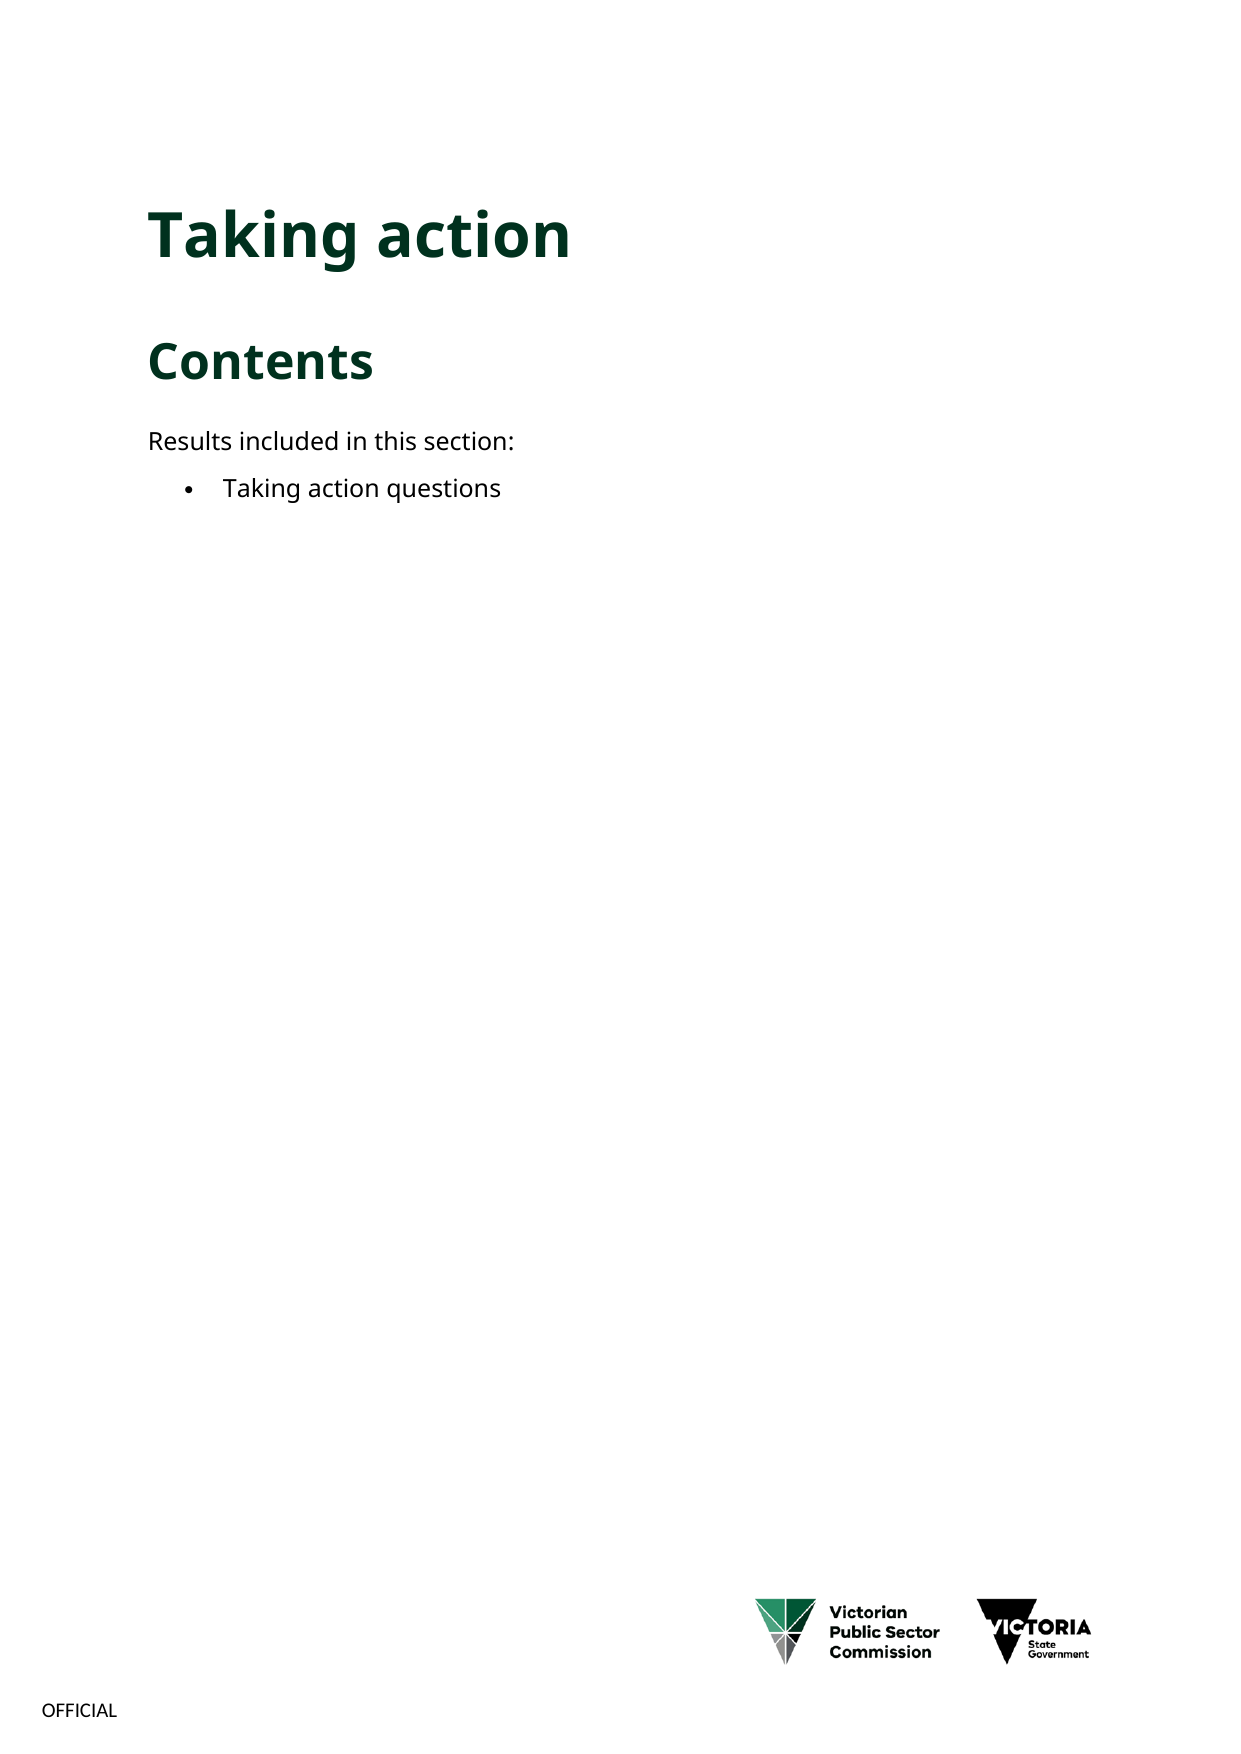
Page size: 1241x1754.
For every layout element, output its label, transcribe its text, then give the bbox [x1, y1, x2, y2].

subtitle Taking action [148, 190, 1092, 275]
text Results included in this section: [148, 424, 1092, 458]
picture [754, 1598, 1093, 1666]
subtitle Contents [148, 326, 1092, 394]
list Taking action questions [185, 471, 1092, 504]
